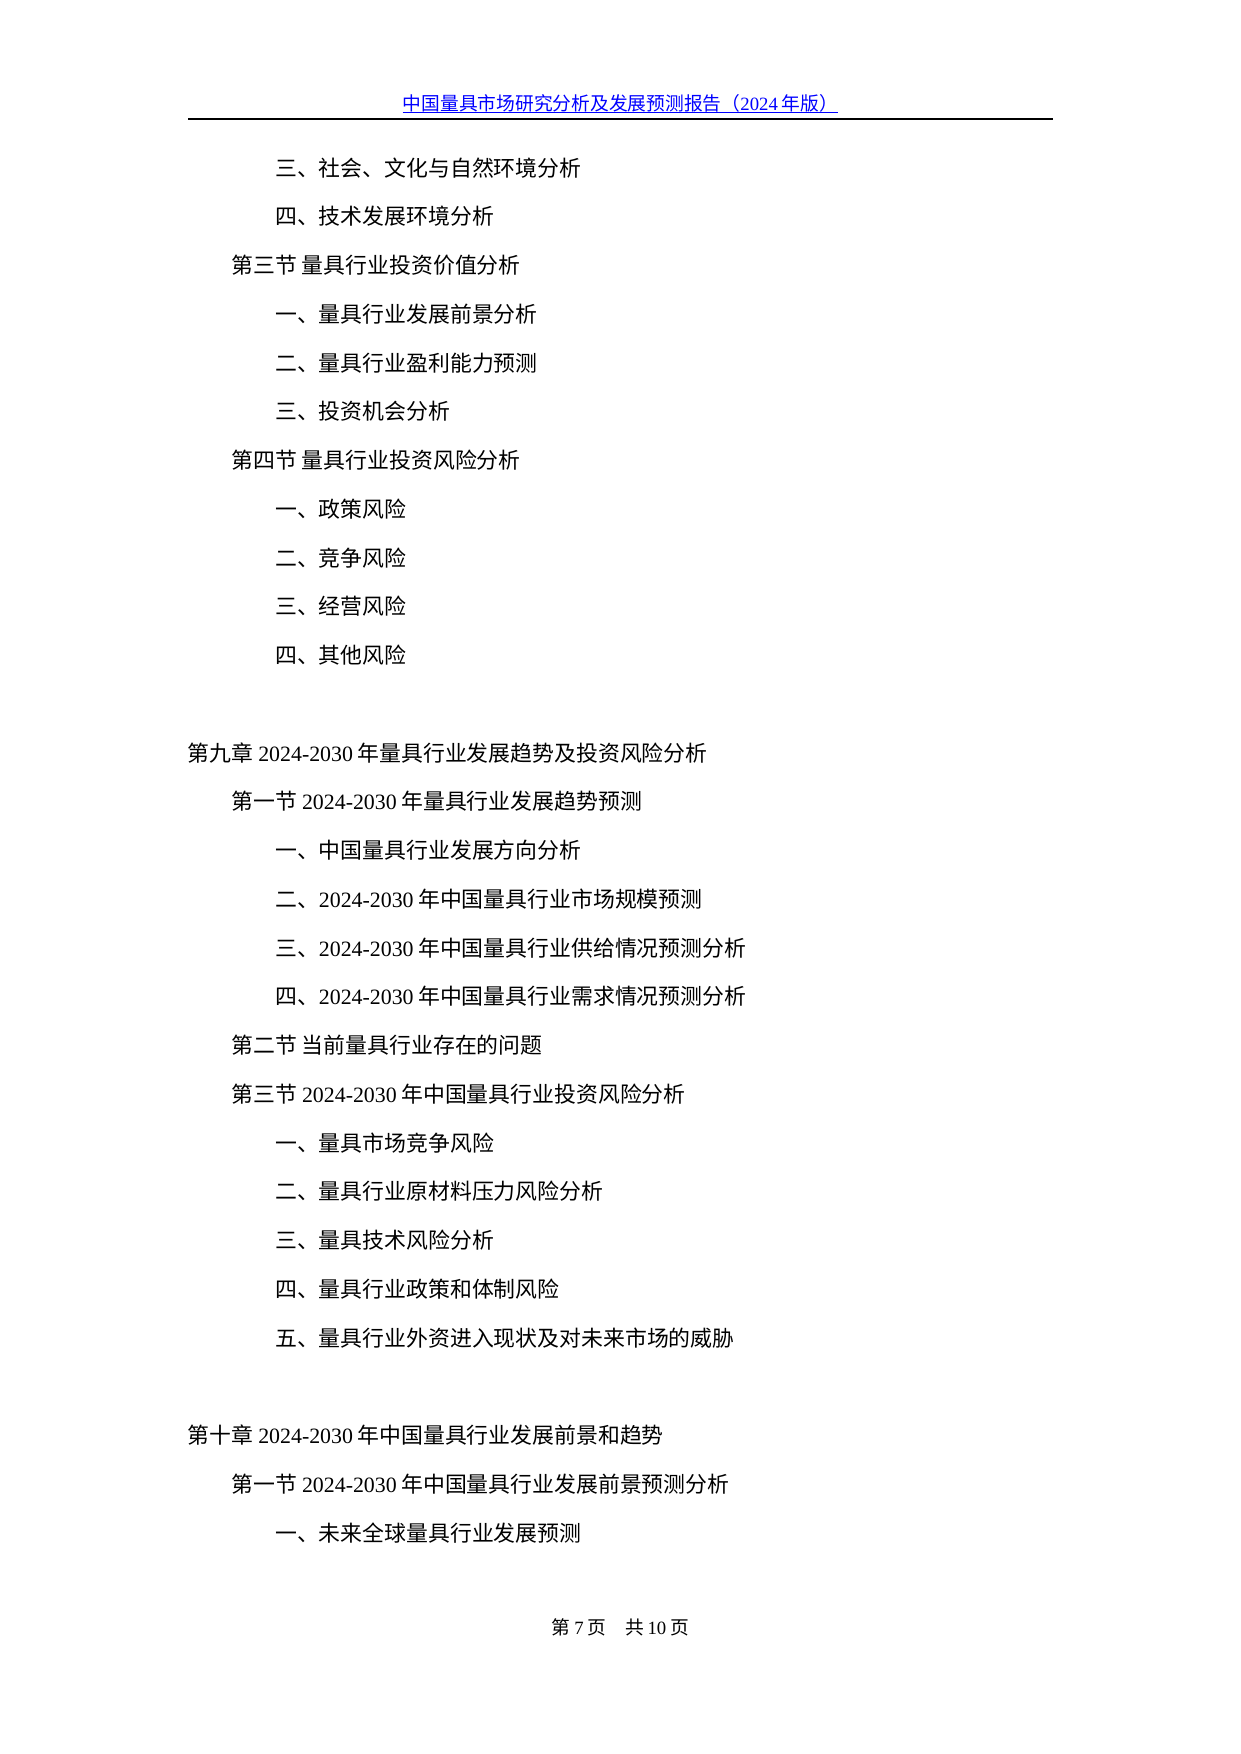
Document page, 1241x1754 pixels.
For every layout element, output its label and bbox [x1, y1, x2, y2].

text [187, 150, 1053, 1548]
